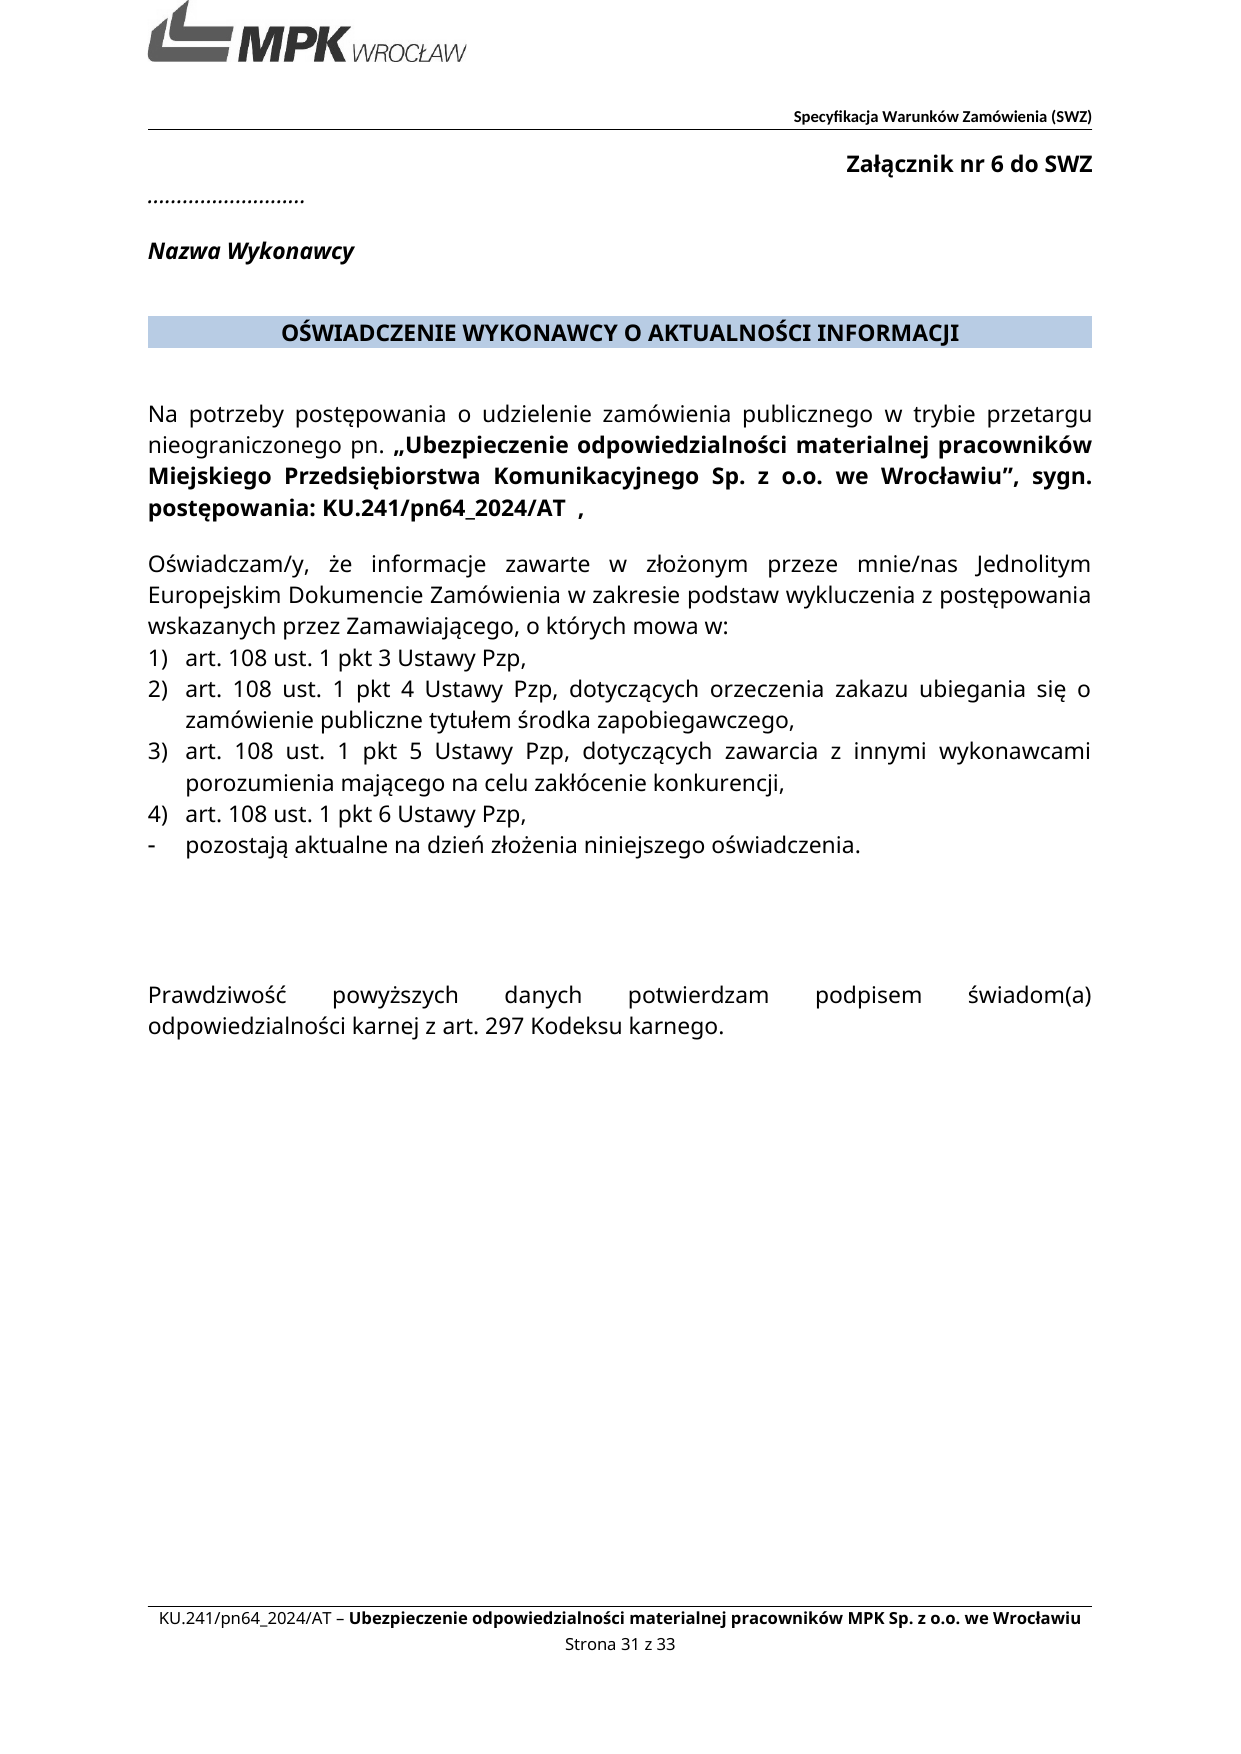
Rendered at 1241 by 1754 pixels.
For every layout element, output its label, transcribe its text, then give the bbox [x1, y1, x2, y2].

list art. 108 ust. 1 pkt 3 Ustawy Pzp, [148, 641, 1092, 673]
text Nazwa Wykonawcy [148, 235, 1092, 266]
list art. 108 ust. 1 pkt 6 Ustawy Pzp, [148, 798, 1092, 829]
text Prawdziwość powyższych danych potwierdzam podpisem świadom(a) odpowiedzialności karnej z art. 297 Kodeksu karnego. [148, 979, 1092, 1041]
text ……………………… [148, 179, 1092, 210]
list art. 108 ust. 1 pkt 4 Ustawy Pzp, dotyczących orzeczenia zakazu ubiegania się o zamówienie publiczne tytułem środka zapobiegawczego, [148, 673, 1092, 735]
text Na potrzeby postępowania o udzielenie zamówienia publicznego w trybie przetargu nieograniczonego pn. „Ubezpieczenie odpowiedzialności materialnej pracowników Miejskiego Przedsiębiorstwa Komunikacyjnego Sp. z o.o. we Wrocławiu”, sygn. postępowania: KU.241/pn64_2024/AT , [148, 398, 1092, 523]
text Oświadczam/y, że informacje zawarte w złożonym przeze mnie/nas Jednolitym Europejskim Dokumencie Zamówienia w zakresie podstaw wykluczenia z postępowania wskazanych przez Zamawiającego, o których mowa w: [148, 548, 1092, 641]
list art. 108 ust. 1 pkt 5 Ustawy Pzp, dotyczących zawarcia z innymi wykonawcami porozumienia mającego na celu zakłócenie konkurencji, [148, 735, 1092, 798]
text OŚWIADCZENIE WYKONAWCY O AKTUALNOŚCI INFORMACJI [148, 316, 1092, 348]
text Załącznik nr 6 do SWZ [148, 148, 1092, 179]
list pozostają aktualne na dzień złożenia niniejszego oświadczenia. [148, 829, 1092, 860]
